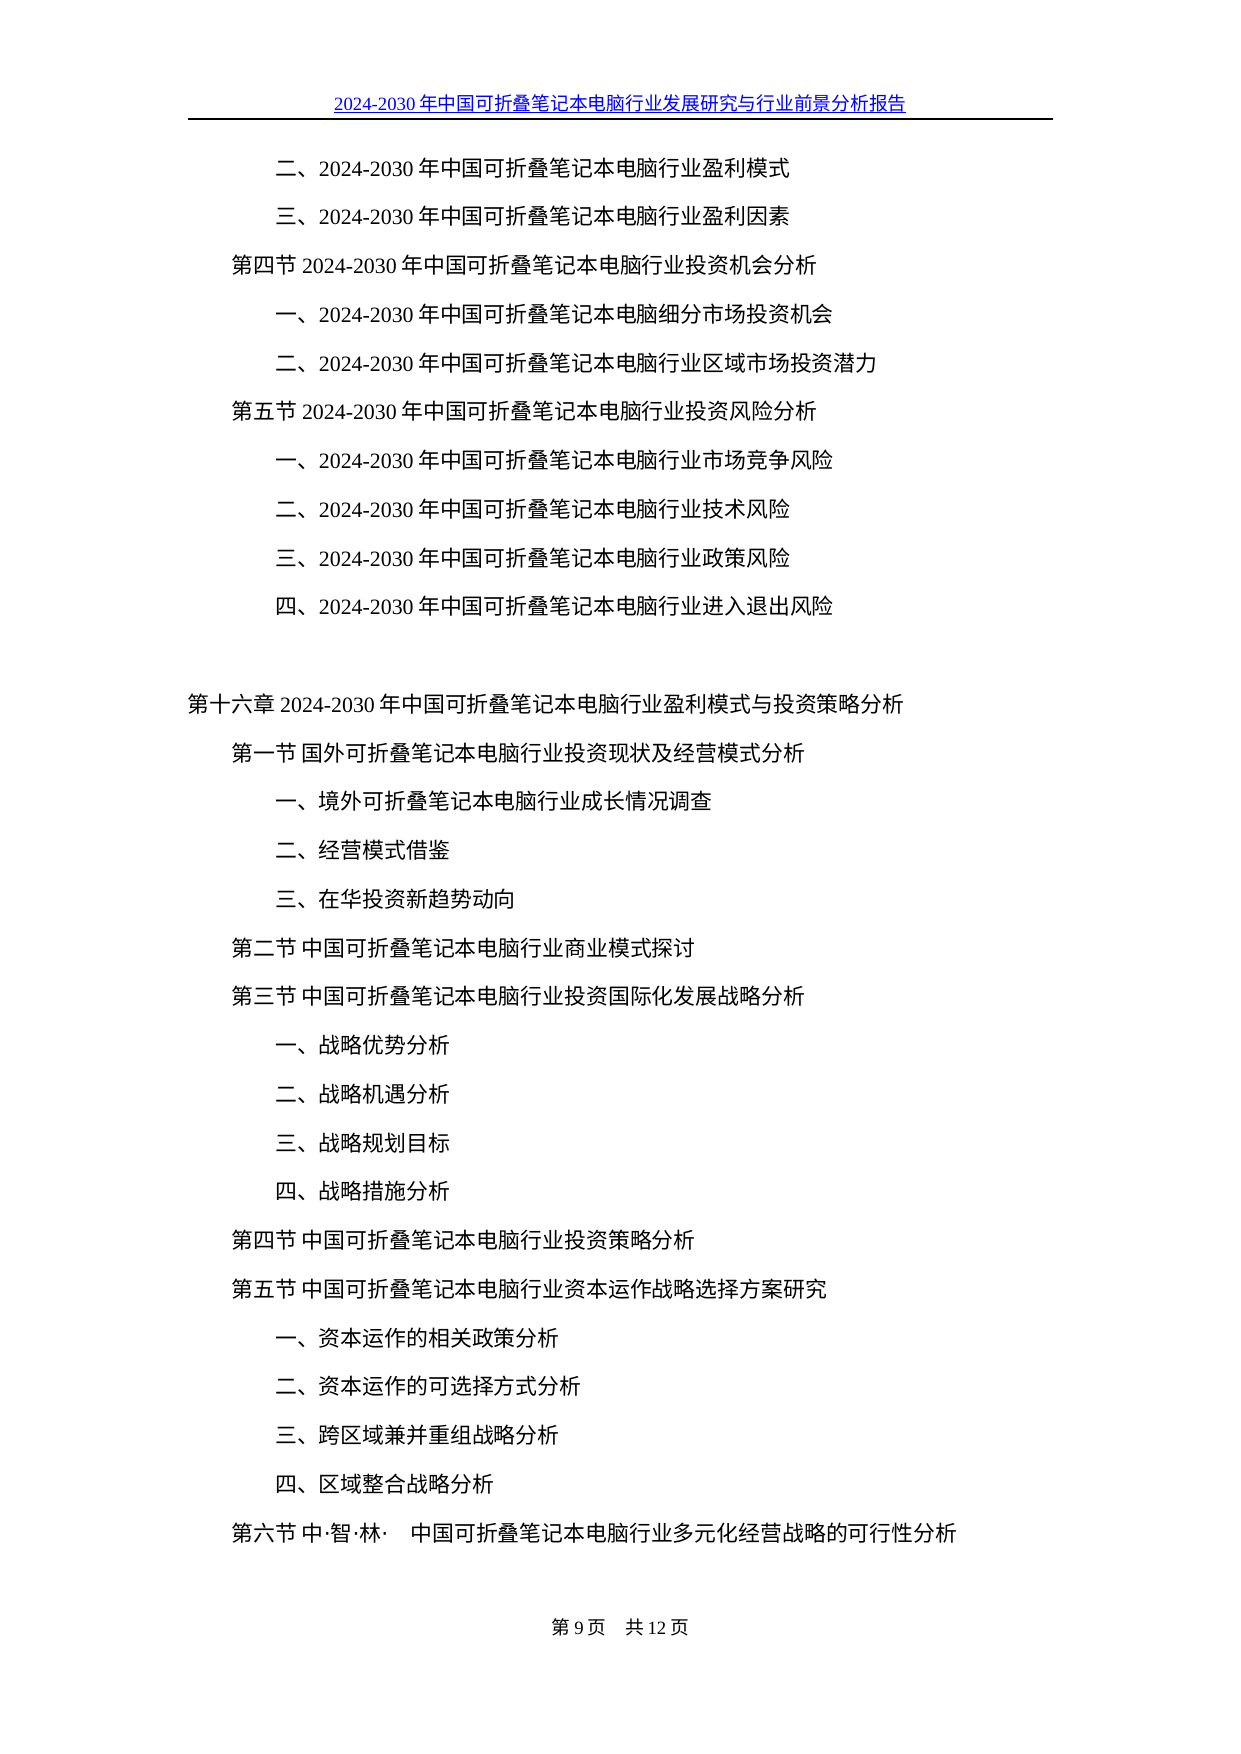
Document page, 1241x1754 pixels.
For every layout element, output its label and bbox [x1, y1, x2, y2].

text [187, 150, 1053, 1548]
